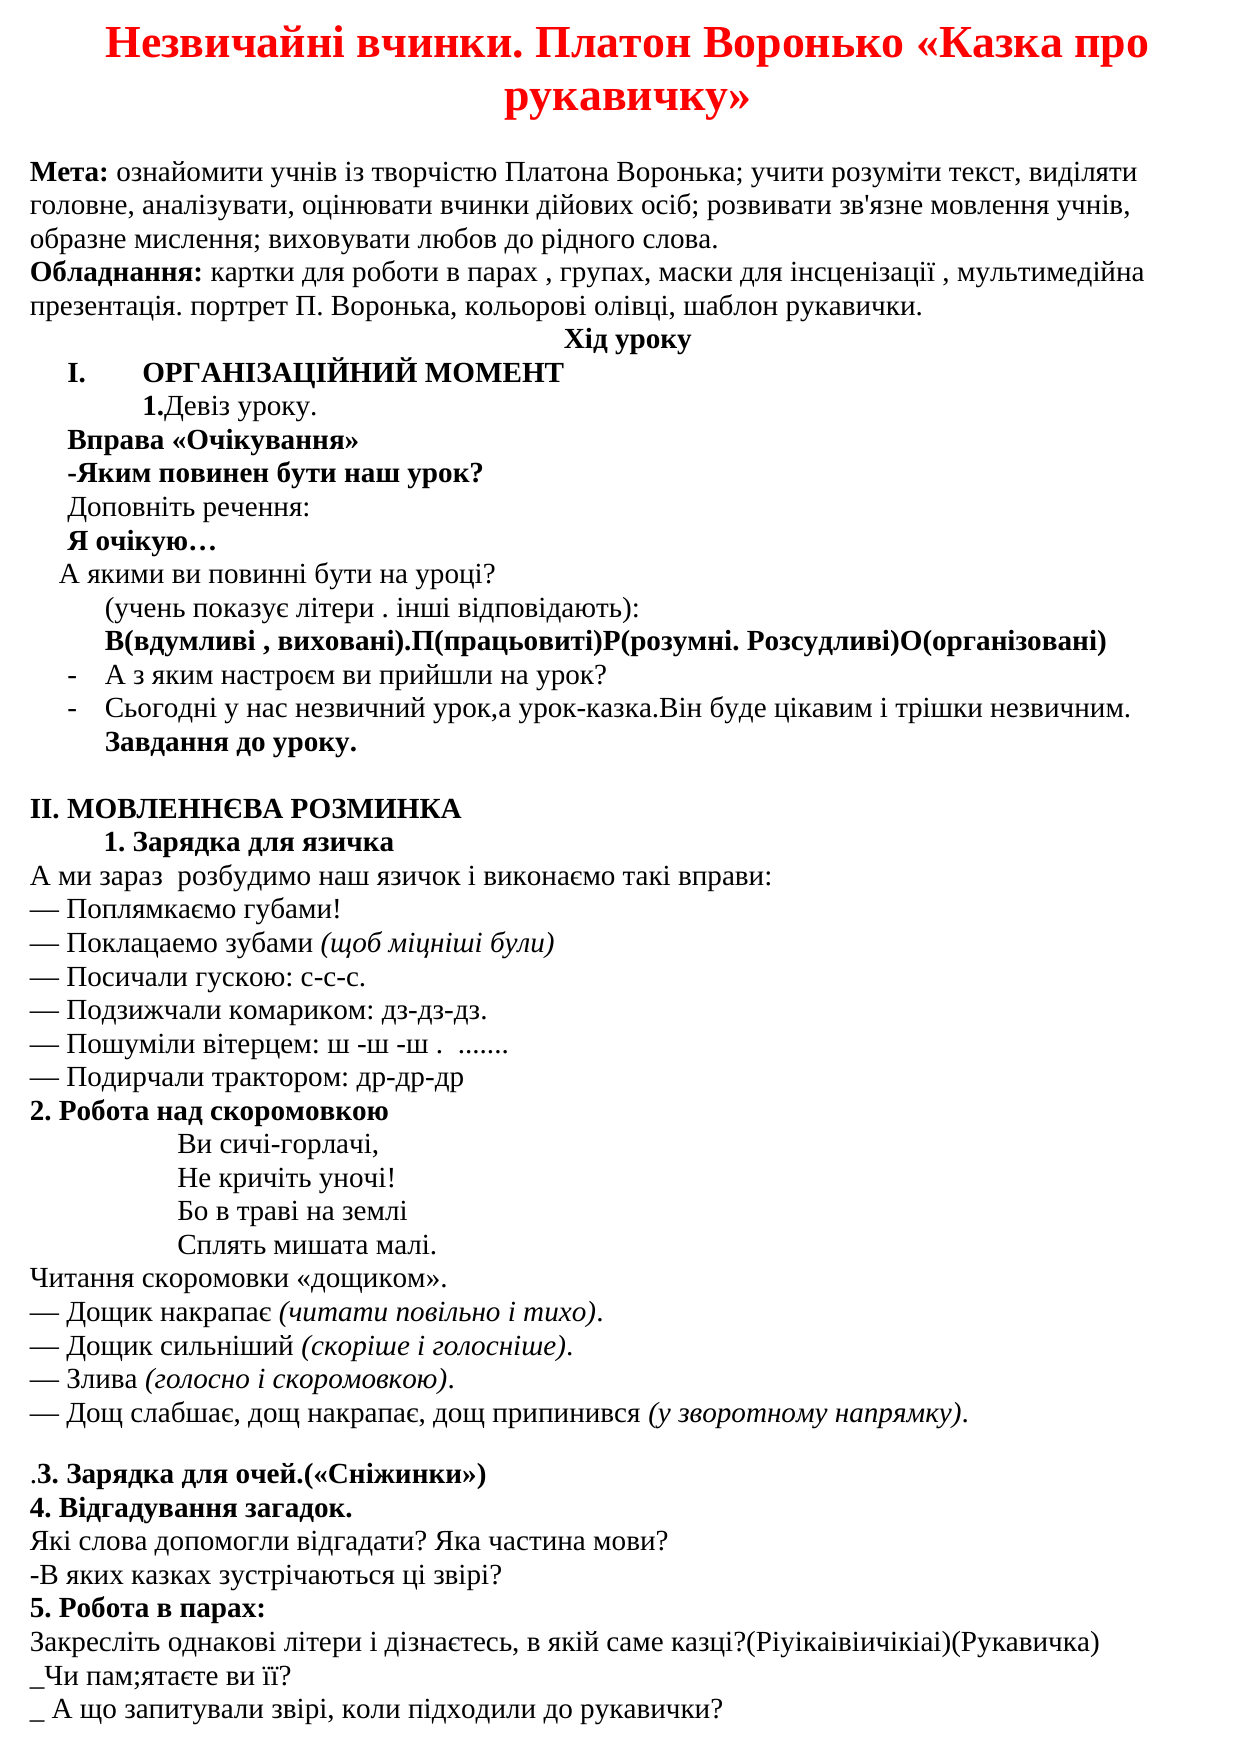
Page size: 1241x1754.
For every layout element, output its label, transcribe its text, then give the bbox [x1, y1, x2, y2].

text Вправа «Очікування» [67, 422, 1226, 456]
text — Поплямкаємо губами! [29, 892, 1226, 925]
text Незвичайні вчинки. Платон Воронько «Казка про рукавичку» [29, 15, 1226, 120]
text (учень показує літери . інші відповідають): [104, 590, 1226, 623]
text -Яким повинен бути наш урок? [67, 456, 1226, 489]
text Ви сичі-горлачі, [29, 1126, 1226, 1160]
text Які слова допомогли відгадати? Яка частина мови? [29, 1523, 1226, 1557]
text 5. Робота в парах: [29, 1591, 1226, 1624]
list ОРГАНІЗАЦІЙНИЙ МОМЕНТ [67, 355, 1226, 388]
text — Посичали гускою: с-с-с. [29, 959, 1226, 992]
text А ми зараз розбудимо наш язичок і виконаємо такі вправи: [29, 858, 1226, 892]
text 1. Зарядка для язичка [29, 824, 1226, 858]
text — Поклацаемо зубами (щоб міцніші були) [29, 925, 1226, 959]
text Доповніть речення: [67, 489, 1226, 523]
text _ А що запитували звірі, коли підходили до рукавички? [29, 1691, 1226, 1725]
text Завдання до уроку. [104, 724, 1226, 757]
text 4. Відгадування загадок. [29, 1490, 1226, 1523]
text 1.Девіз уроку. [142, 388, 1226, 422]
text — Злива (голосно і скоромовкою). [29, 1361, 1226, 1395]
list Сьогодні у нас незвичний урок,а урок-казка.Він буде цікавим і трішки незвичним. [67, 690, 1226, 724]
text — Дощик накрапає (читати повільно і тихо). [29, 1294, 1226, 1328]
text Читання скоромовки «дощиком». [29, 1261, 1226, 1294]
text — Пошуміли вітерцем: ш -ш -ш . ....... [29, 1026, 1226, 1059]
text II. МОВЛЕННЄВА РОЗМИНКА [29, 791, 1226, 824]
text Не кричіть уночі! [29, 1160, 1226, 1193]
text Обладнання: картки для роботи в парах , групах, маски для інсценізації , мультимедійна презентація. портрет П. Воронька, кольорові олівці, шаблон рукавички. [29, 254, 1226, 321]
text Мета: ознайомити учнів із творчістю Платона Воронька; учити розуміти текст, виділяти головне, аналізувати, оцінювати вчинки дійових осіб; розвивати зв'язне мовлення учнів, образне мислення; виховувати любов до рідного слова. [29, 154, 1226, 254]
text — Дощ слабшає, дощ накрапає, дощ припинився (у зворотному напрямку). [29, 1395, 1226, 1428]
text Сплять мишата малі. [29, 1227, 1226, 1261]
text .3. Зарядка для очей.(«Сніжинки») [29, 1456, 1226, 1490]
text — Подирчали трактором: др-др-др [29, 1059, 1226, 1093]
text Хід уроку [29, 321, 1226, 355]
text — Дощик сильніший (скоріше і голосніше). [29, 1328, 1226, 1361]
text Закресліть однакові літери і дізнаєтесь, в якій саме казці?(Ріуікаівіичікіаі)(Рукавичка) [29, 1624, 1226, 1658]
text А якими ви повинні бути на уроці? [29, 556, 1226, 590]
text Я очікую… [67, 523, 1226, 556]
list А з яким настроєм ви прийшли на урок? [67, 657, 1226, 690]
text 2. Робота над скоромовкою [29, 1093, 1226, 1126]
text -В яких казках зустрічаються ці звірі? [29, 1557, 1226, 1591]
text _Чи пам;ятаєте ви її? [29, 1658, 1226, 1691]
text — Подзижчали комариком: дз-дз-дз. [29, 992, 1226, 1026]
text В(вдумливі , виховані).П(працьовиті)Р(розумні. Розсудливі)О(організовані) [104, 623, 1226, 657]
text Бо в траві на землі [29, 1193, 1226, 1227]
